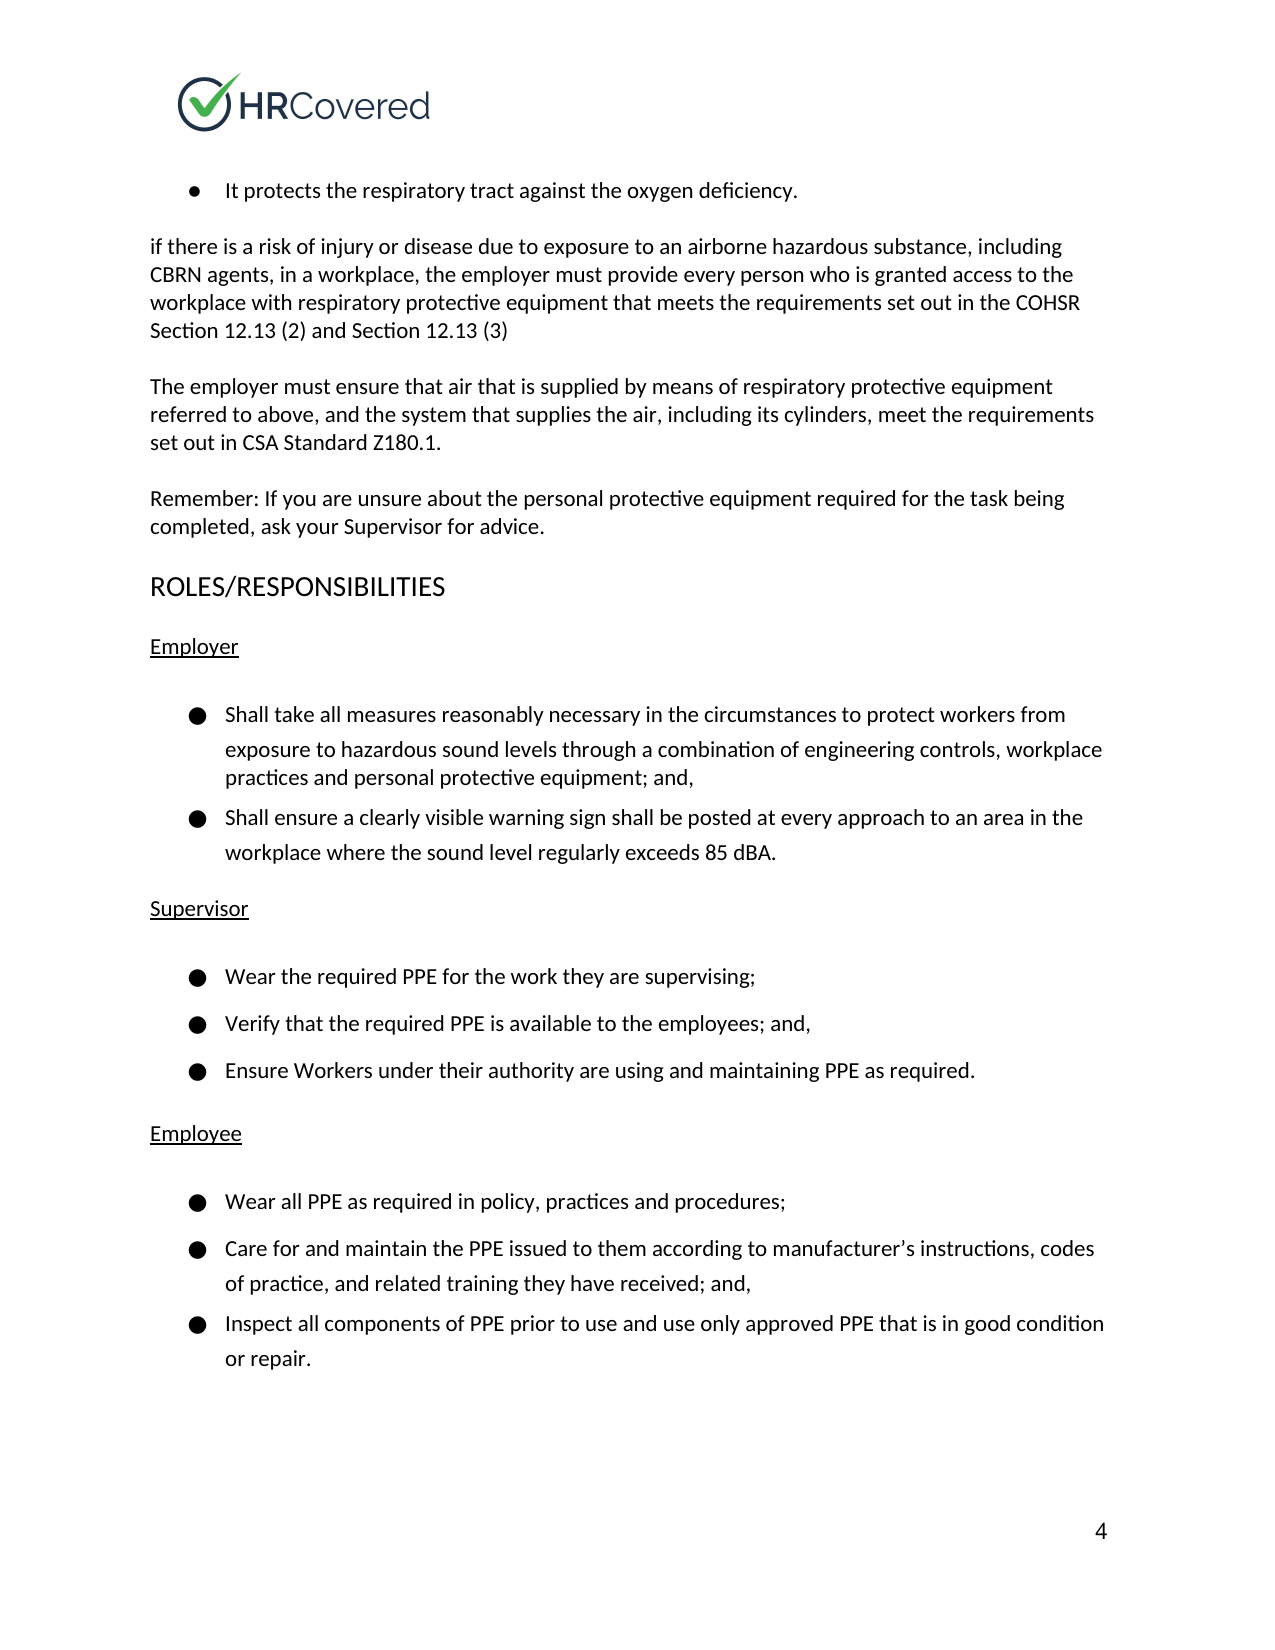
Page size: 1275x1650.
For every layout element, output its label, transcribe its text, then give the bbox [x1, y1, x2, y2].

list Verify that the required PPE is available to the employees; and, [187, 997, 1107, 1044]
text Employer [150, 632, 1107, 660]
text Employee [150, 1119, 1107, 1147]
text ROLES/RESPONSIBILITIES [150, 568, 1107, 604]
text The employer must ensure that air that is supplied by means of respiratory protective equipment referred to above, and the system that supplies the air, including its cylinders, meet the requirements set out in CSA Standard Z180.1. [150, 372, 1107, 456]
list Wear all PPE as required in policy, practices and procedures; [187, 1175, 1107, 1222]
list Shall ensure a clearly visible warning sign shall be posted at every approach to an area in the workplace where the sound level regularly exceeds 85 dBA. [187, 791, 1107, 866]
list Inspect all components of PPE prior to use and use only approved PPE that is in good condition or repair. [187, 1297, 1107, 1372]
text if there is a risk of injury or disease due to exposure to an airborne hazardous substance, including CBRN agents, in a workplace, the employer must provide every person who is granted access to the workplace with respiratory protective equipment that meets the requirements set out in the COHSR Section 12.13 (2) and Section 12.13 (3) [150, 232, 1107, 344]
list Shall take all measures reasonably necessary in the circumstances to protect workers from exposure to hazardous sound levels through a combination of engineering controls, workplace practices and personal protective equipment; and, [187, 688, 1107, 791]
list Wear the required PPE for the work they are supervising; [187, 950, 1107, 997]
text Supervisor [150, 894, 1107, 922]
text Remember: If you are unsure about the personal protective equipment required for the task being completed, ask your Supervisor for advice. [150, 484, 1107, 540]
list Ensure Workers under their authority are using and maintaining PPE as required. [187, 1044, 1107, 1091]
list It protects the respiratory tract against the oxygen deficiency. [187, 176, 1107, 204]
picture [150, 57, 457, 148]
list Care for and maintain the PPE issued to them according to manufacturer’s instructions, codes of practice, and related training they have received; and, [187, 1222, 1107, 1297]
